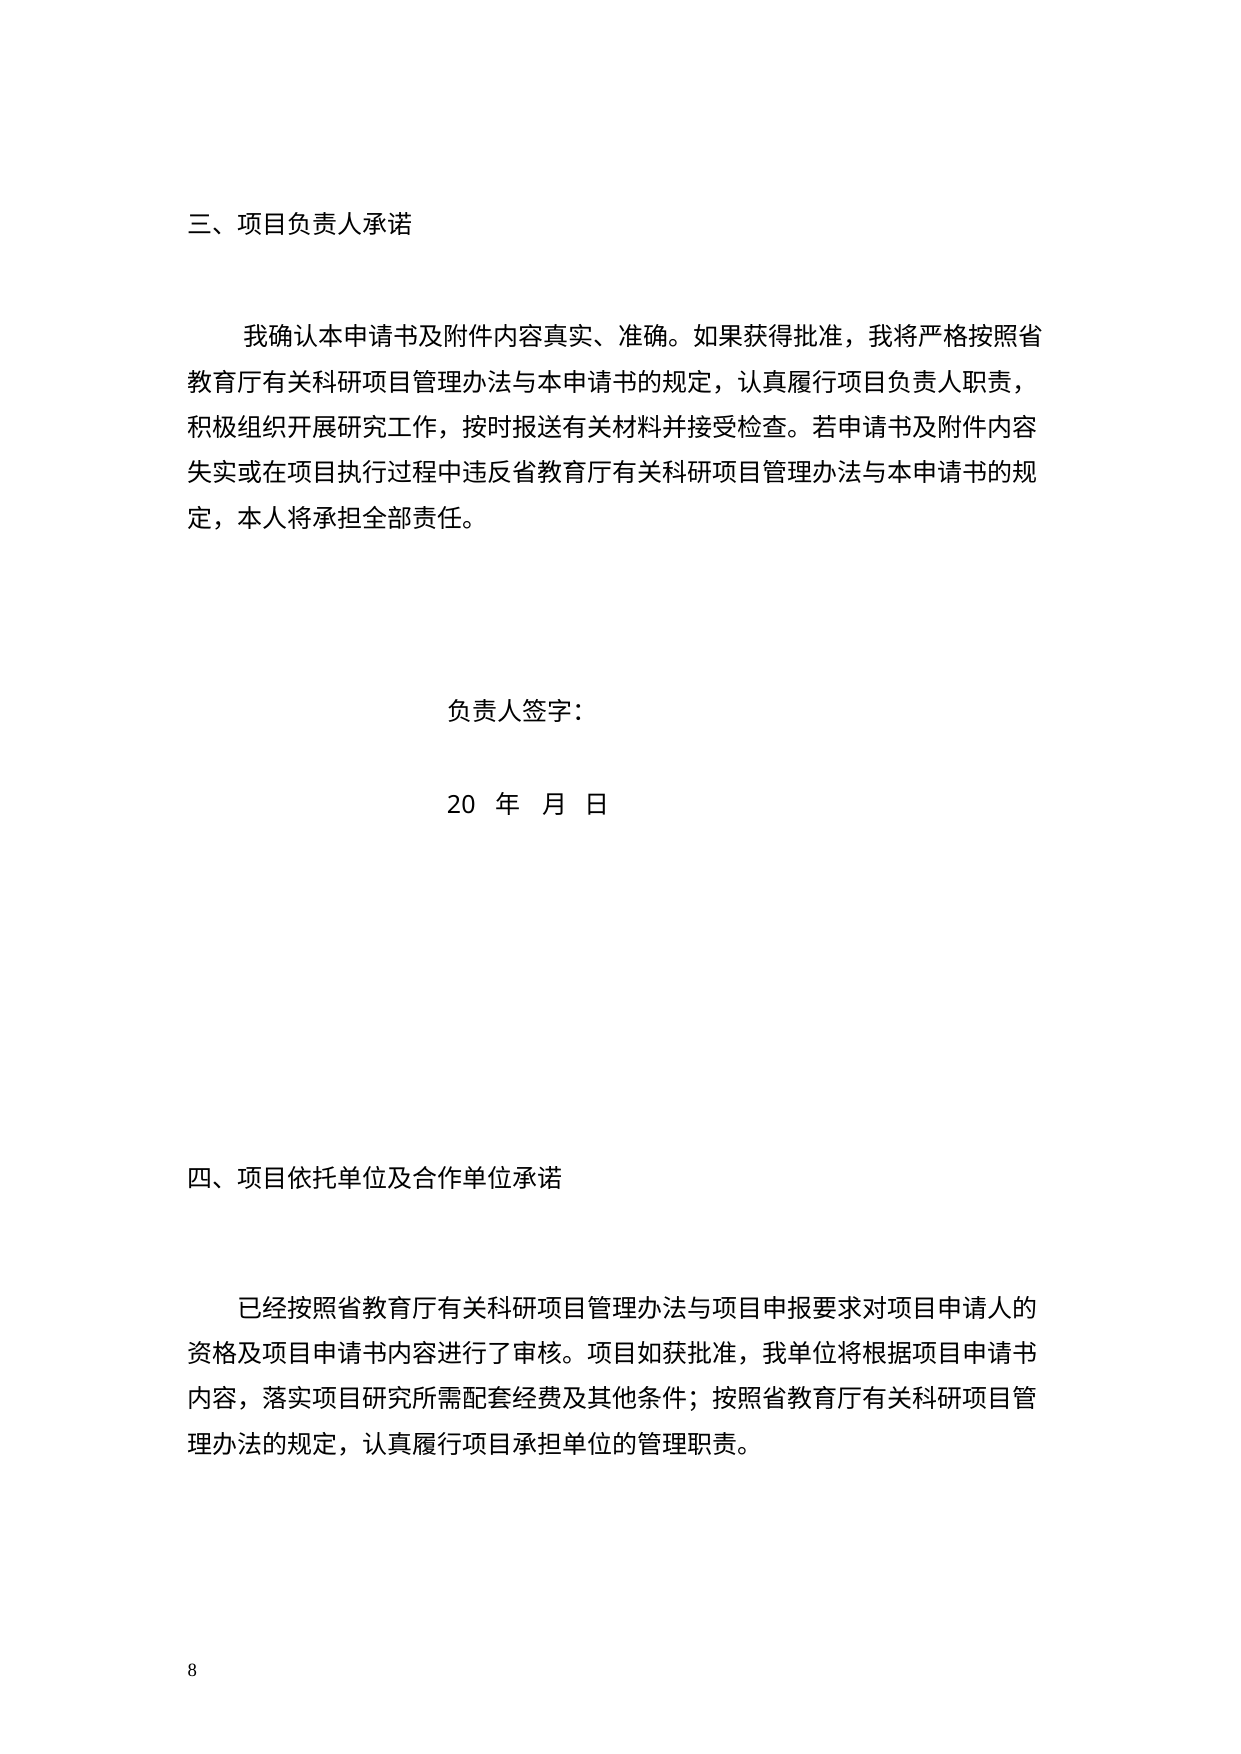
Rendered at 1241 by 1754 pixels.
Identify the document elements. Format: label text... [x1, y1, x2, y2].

text 我确认本申请书及附件内容真实、准确。如果获得批准，我将严格按照省教育厅有关科研项目管理办法与本申请书的规定，认真履行项目负责人职责，积极组织开展研究工作，按时报送有关材料并接受检查。若申请书及附件内容失实或在项目执行过程中违反省教育厅有关科研项目管理办法与本申请书的规定，本人将承担全部责任。 [187, 317, 1053, 534]
text 负责人签字： [187, 691, 1053, 727]
text 四、项目依托单位及合作单位承诺 [187, 1159, 1053, 1195]
text 三、项目负责人承诺 [187, 205, 1053, 241]
text 已经按照省教育厅有关科研项目管理办法与项目申报要求对项目申请人的资格及项目申请书内容进行了审核。项目如获批准，我单位将根据项目申请书内容，落实项目研究所需配套经费及其他条件；按照省教育厅有关科研项目管理办法的规定，认真履行项目承担单位的管理职责。 [187, 1288, 1053, 1460]
text 20 年 月 日 [187, 784, 1053, 821]
